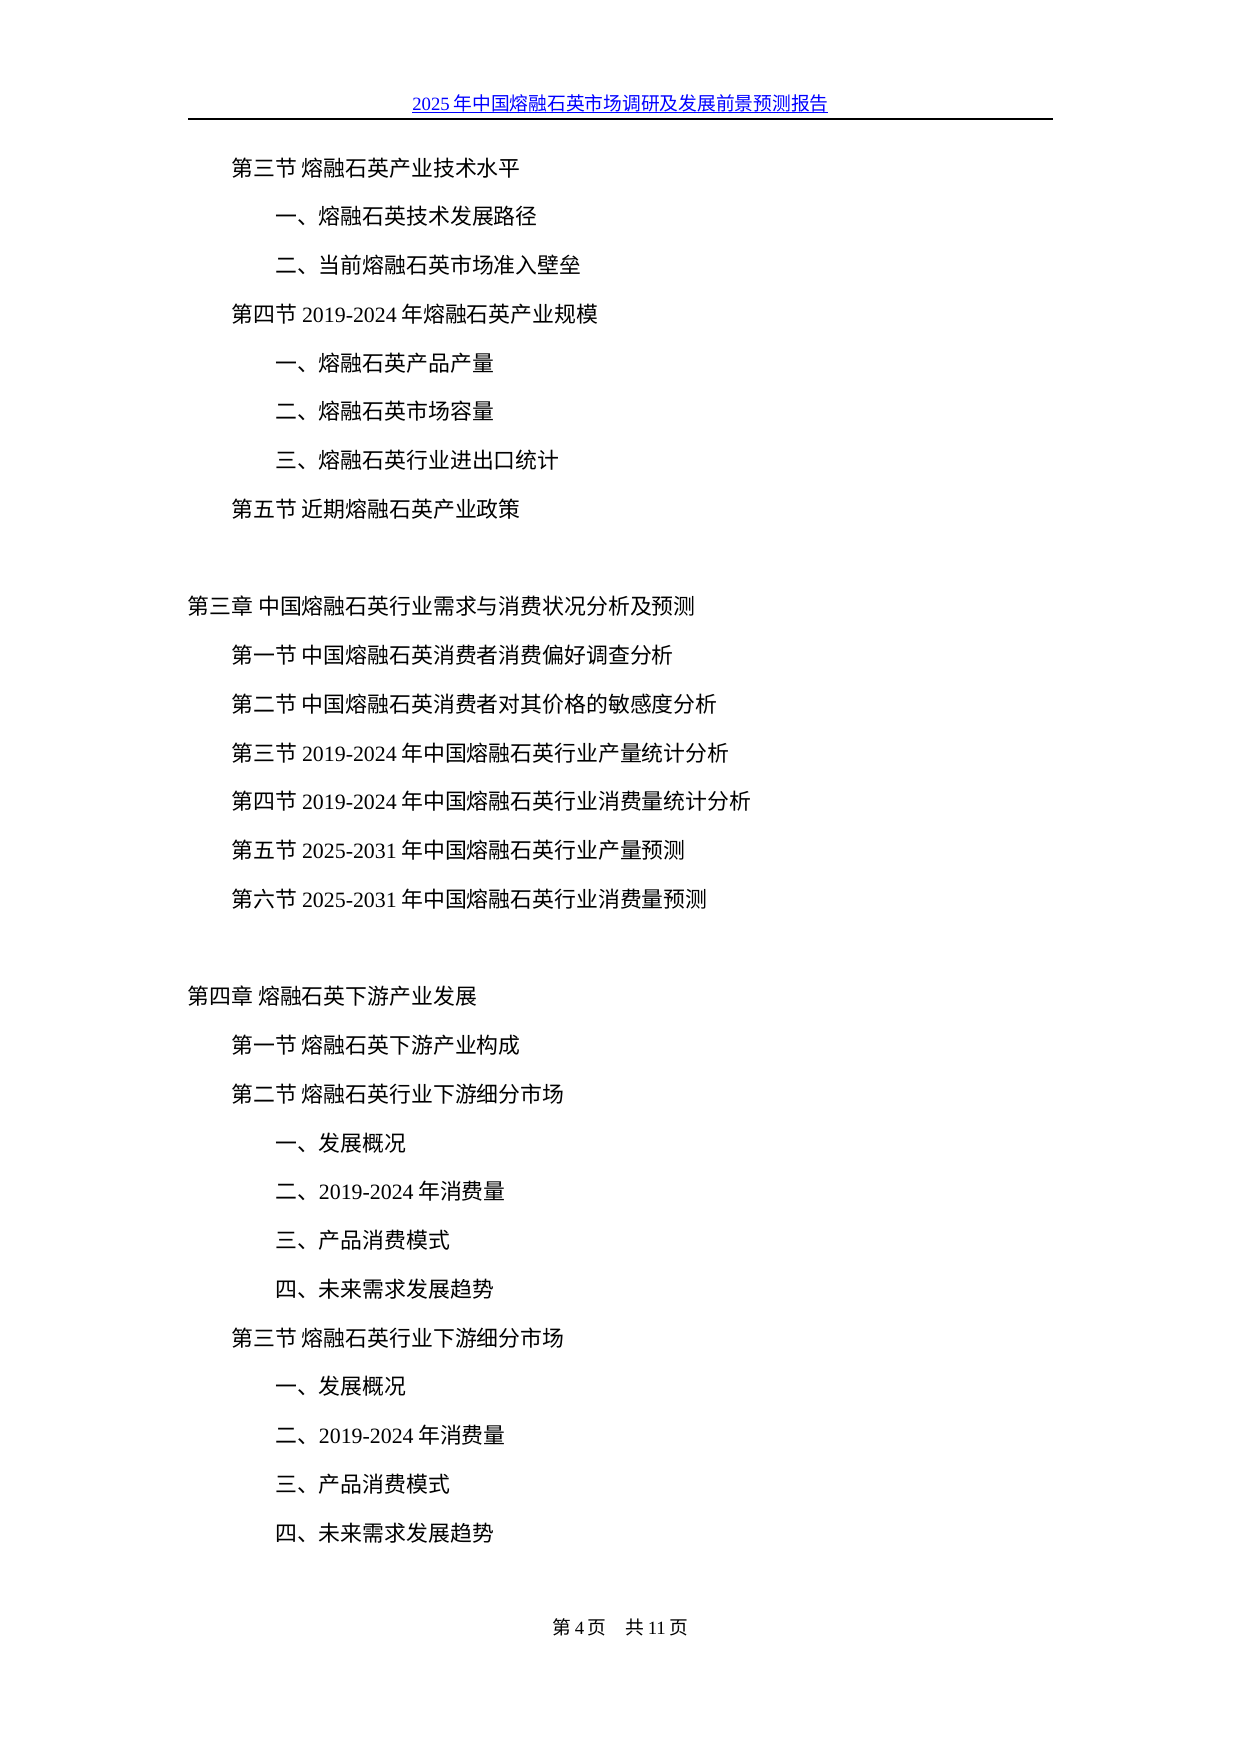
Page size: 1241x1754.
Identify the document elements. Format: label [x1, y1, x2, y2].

text [187, 150, 1053, 1548]
